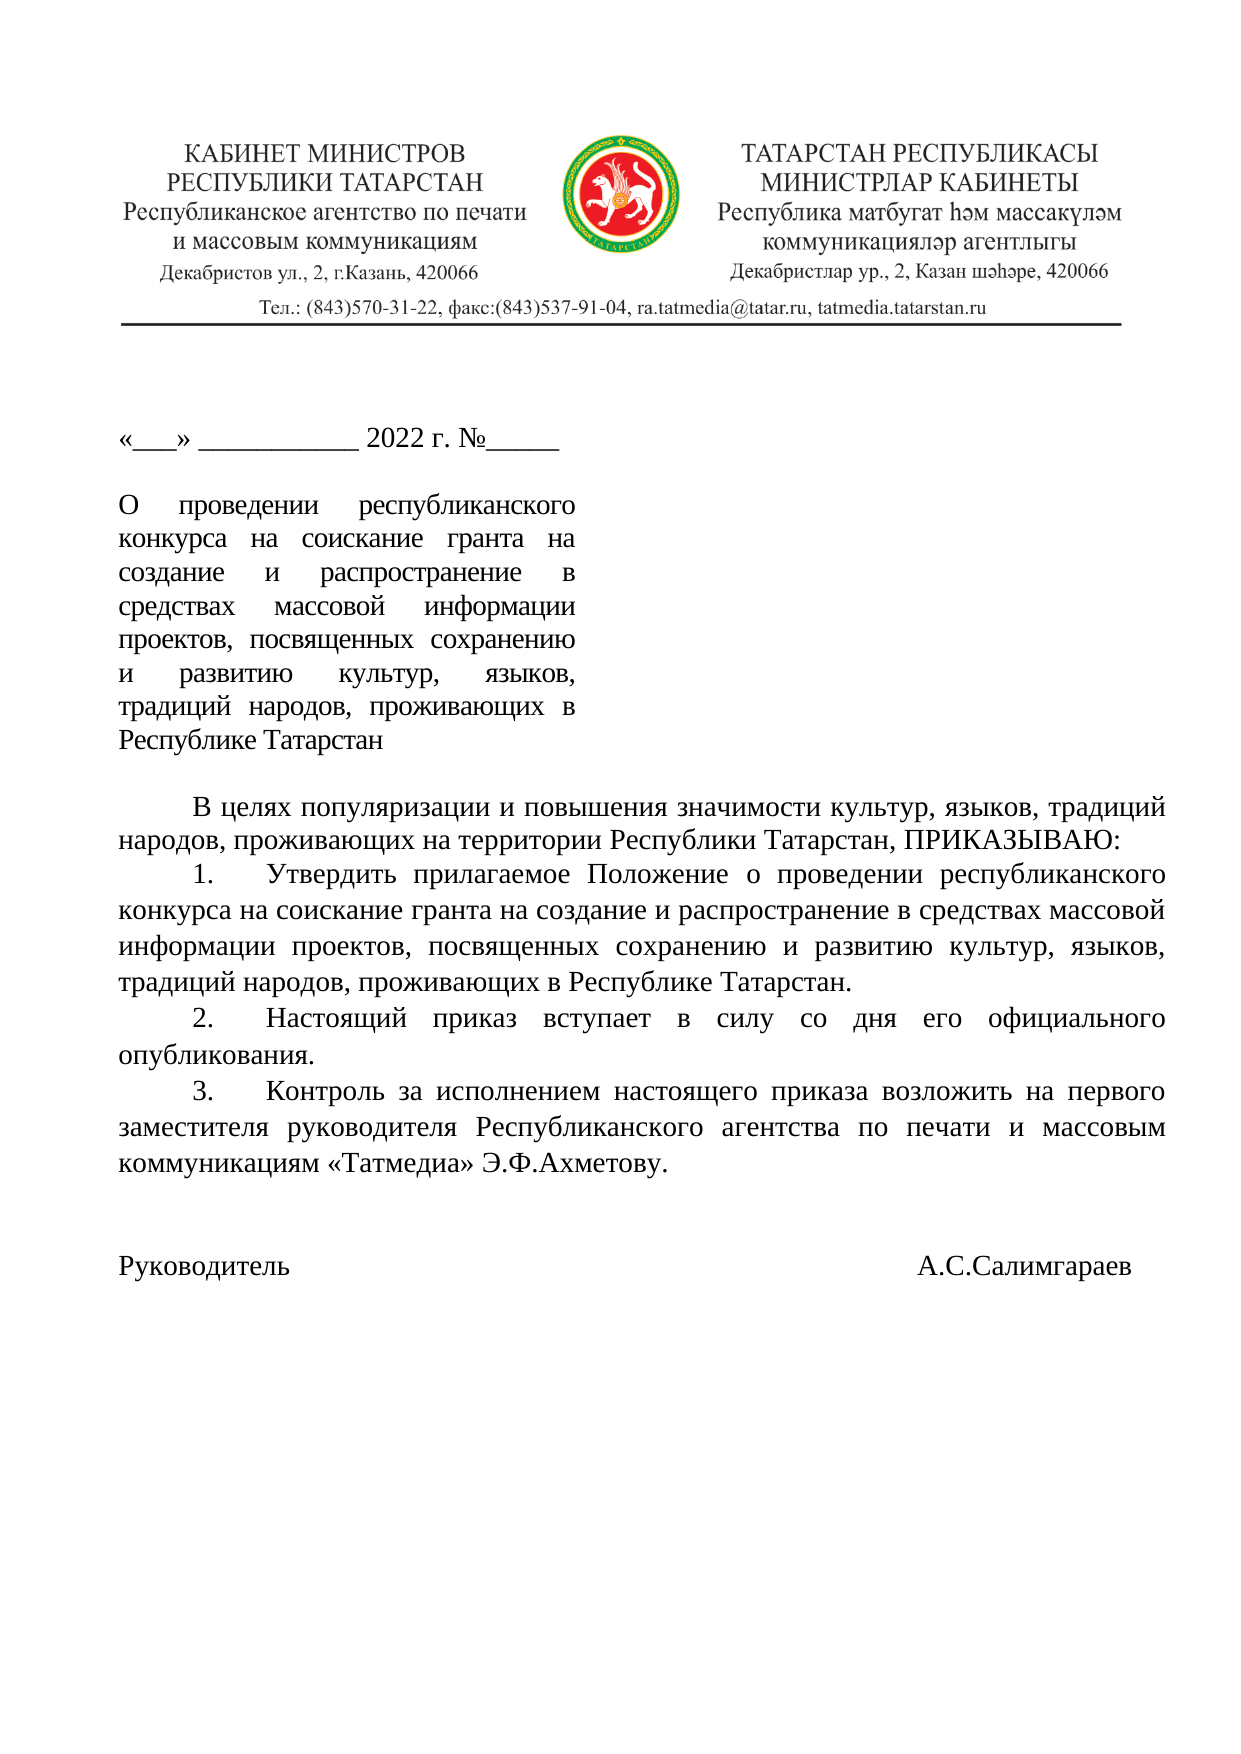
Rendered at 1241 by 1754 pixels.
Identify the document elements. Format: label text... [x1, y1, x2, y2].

list Утвердить прилагаемое Положение о проведении республиканского конкурса на соискание гранта на создание и распространение в средствах массовой информации проектов, посвященных сохранению и развитию культур, языков, традиций народов, проживающих в Республике Татарстан. [118, 856, 1167, 998]
text О проведении республиканского конкурса на соискание гранта на создание и распространение в средствах массовой информации проектов, посвященных сохранению и развитию культур, языков, традиций народов, проживающих в Республике Татарстан [118, 487, 576, 755]
picture [118, 118, 1128, 351]
text Руководитель А.С.Салимгараев [118, 1248, 1167, 1282]
text В целях популяризации и повышения значимости культур, языков, традиций народов, проживающих на территории еРРРррррАСЛЛВВВВВВВВМММММДЗДЮюДДДДДЮДДДД…..ОООЭЭЭЭРеспублики Татарстан, ПРИКАЗЫВАЮ: [118, 789, 1167, 856]
text «___» ___________ 2022 г. №_____ [118, 420, 1167, 453]
list Контроль за исполнением настоящего приказа возложить на первого заместителя руководителя Республиканского агентства по печати и массовым коммуникациям «Татмедиа» Э.Ф.Ахметову. [118, 1073, 1167, 1179]
list Настоящий приказ вступает в силу со дня его официального опубликования. [118, 1001, 1167, 1070]
